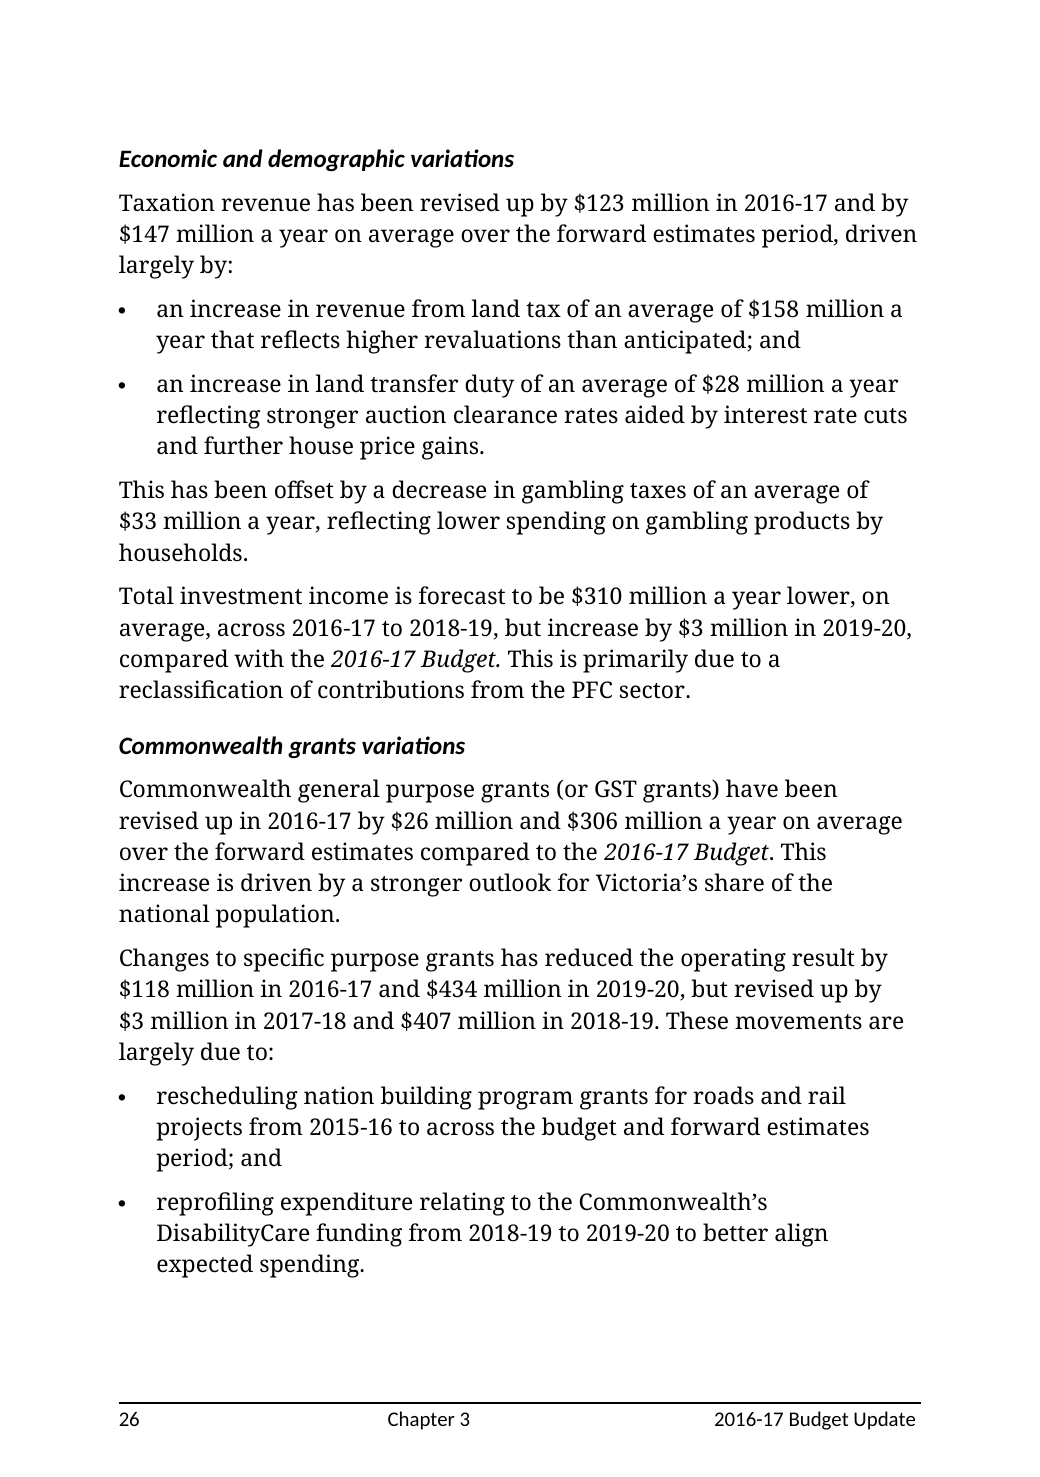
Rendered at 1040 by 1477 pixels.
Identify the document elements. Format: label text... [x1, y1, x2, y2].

text Total investment income is forecast to be $310 million a year lower, on average, across 2016-17 to 2018-19, but increase by $3 million in 2019-20, compared with the 2016-17 Budget. This is primarily due to a reclassification of contributions from the PFC sector. [118, 580, 921, 705]
text This has been offset by a decrease in gambling taxes of an average of $33 million a year, reflecting lower spending on gambling products by households. [118, 474, 921, 568]
text an increase in revenue from land tax of an average of $158 million a year that reflects higher revaluations than anticipated; and [118, 293, 921, 355]
text Commonwealth general purpose grants (or GST grants) have been revised up in 2016-17 by $26 million and $306 million a year on average over the forward estimates compared to the 2016-17 Budget. This increase is driven by a stronger outlook for Victoria’s share of the national population. [118, 773, 921, 929]
text Taxation revenue has been revised up by $123 million in 2016-17 and by $147 million a year on average over the forward estimates period, driven largely by: [118, 187, 921, 280]
subtitle Economic and demographic variations [118, 143, 921, 174]
text an increase in land transfer duty of an average of $28 million a year reflecting stronger auction clearance rates aided by interest rate cuts and further house price gains. [118, 368, 921, 462]
text rescheduling nation building program grants for roads and rail projects from 2015-16 to across the budget and forward estimates period; and [118, 1079, 921, 1173]
text reprofiling expenditure relating to the Commonwealth’s DisabilityCare funding from 2018-19 to 2019-20 to better align expected spending. [118, 1186, 921, 1279]
text Changes to specific purpose grants has reduced the operating result by $118 million in 2016-17 and $434 million in 2019-20, but revised up by $3 million in 2017-18 and $407 million in 2018-19. These movements are largely due to: [118, 942, 921, 1067]
subtitle Commonwealth grants variations [118, 730, 921, 761]
